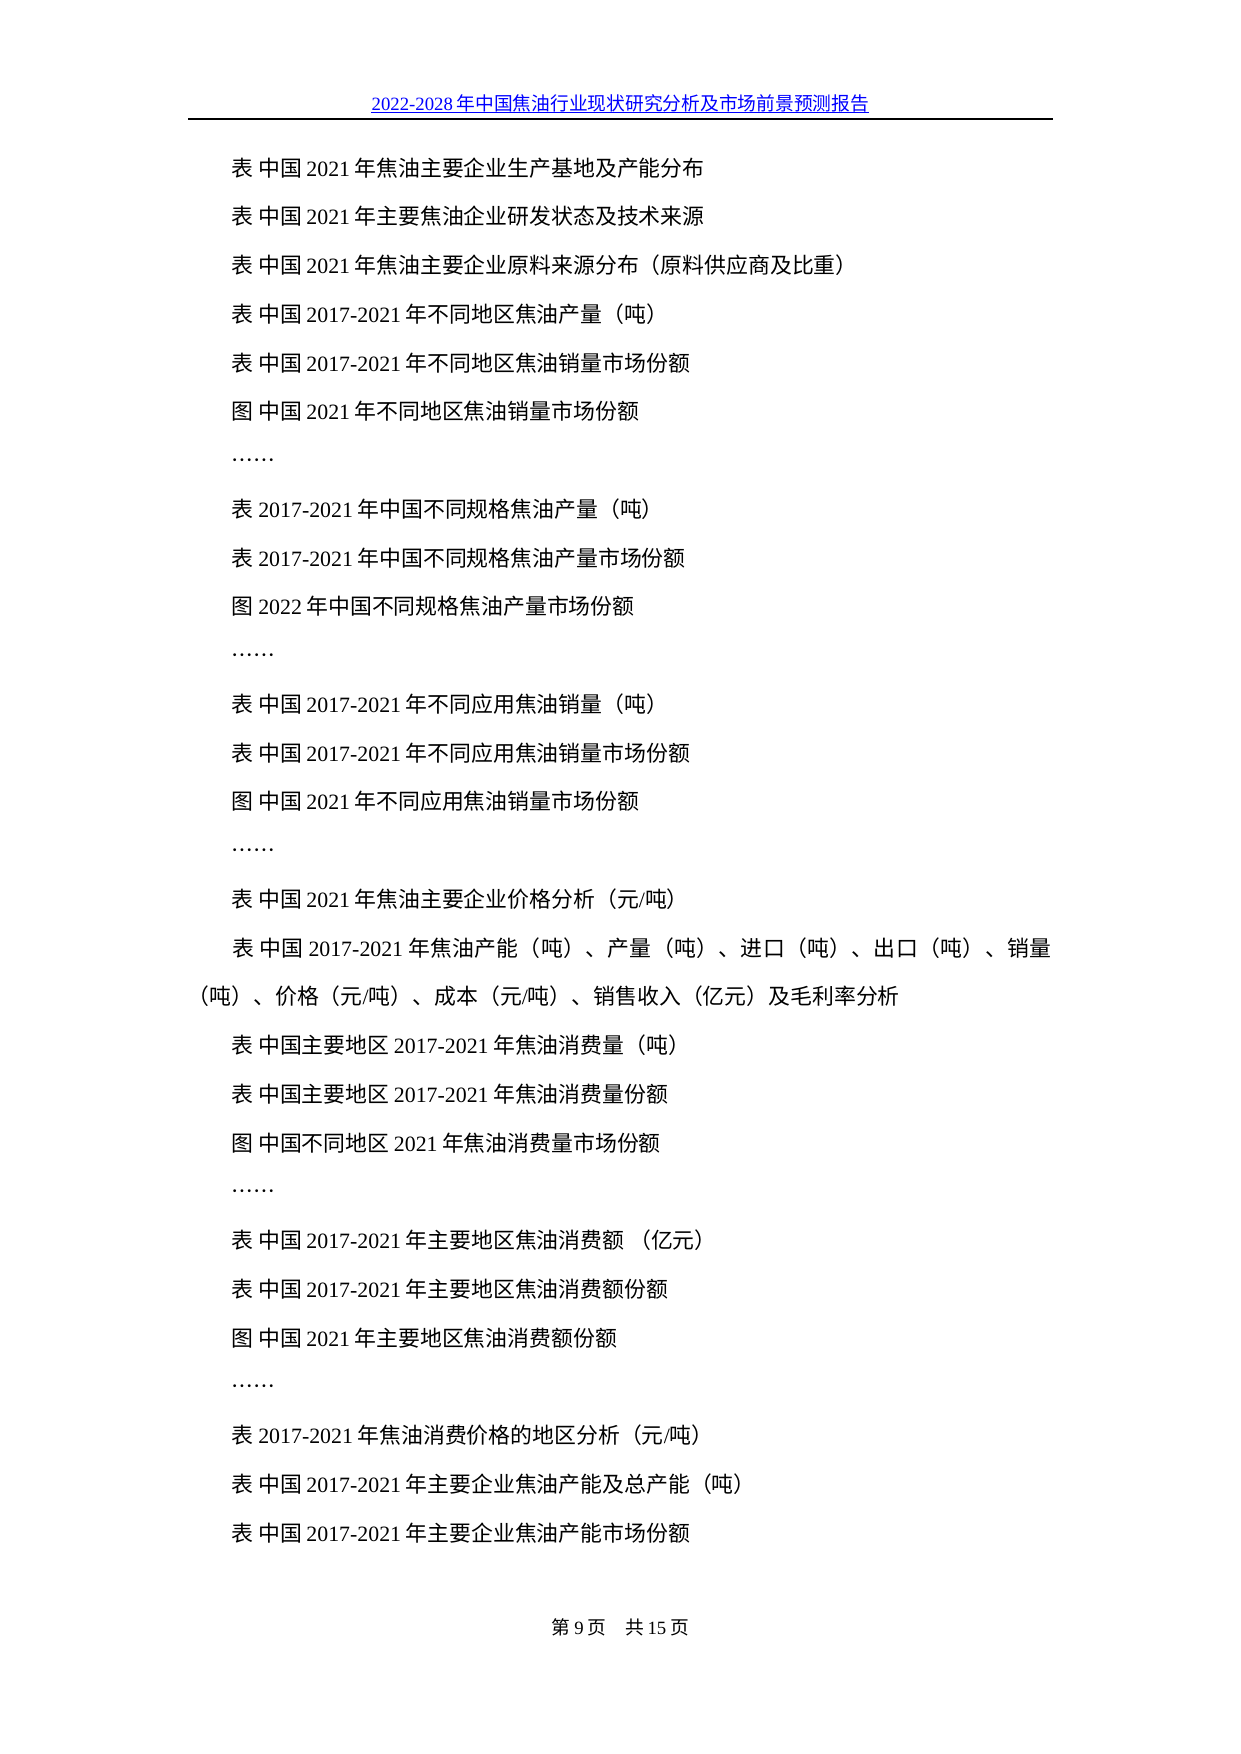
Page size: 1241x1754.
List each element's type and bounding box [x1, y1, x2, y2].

text [187, 150, 1053, 1548]
